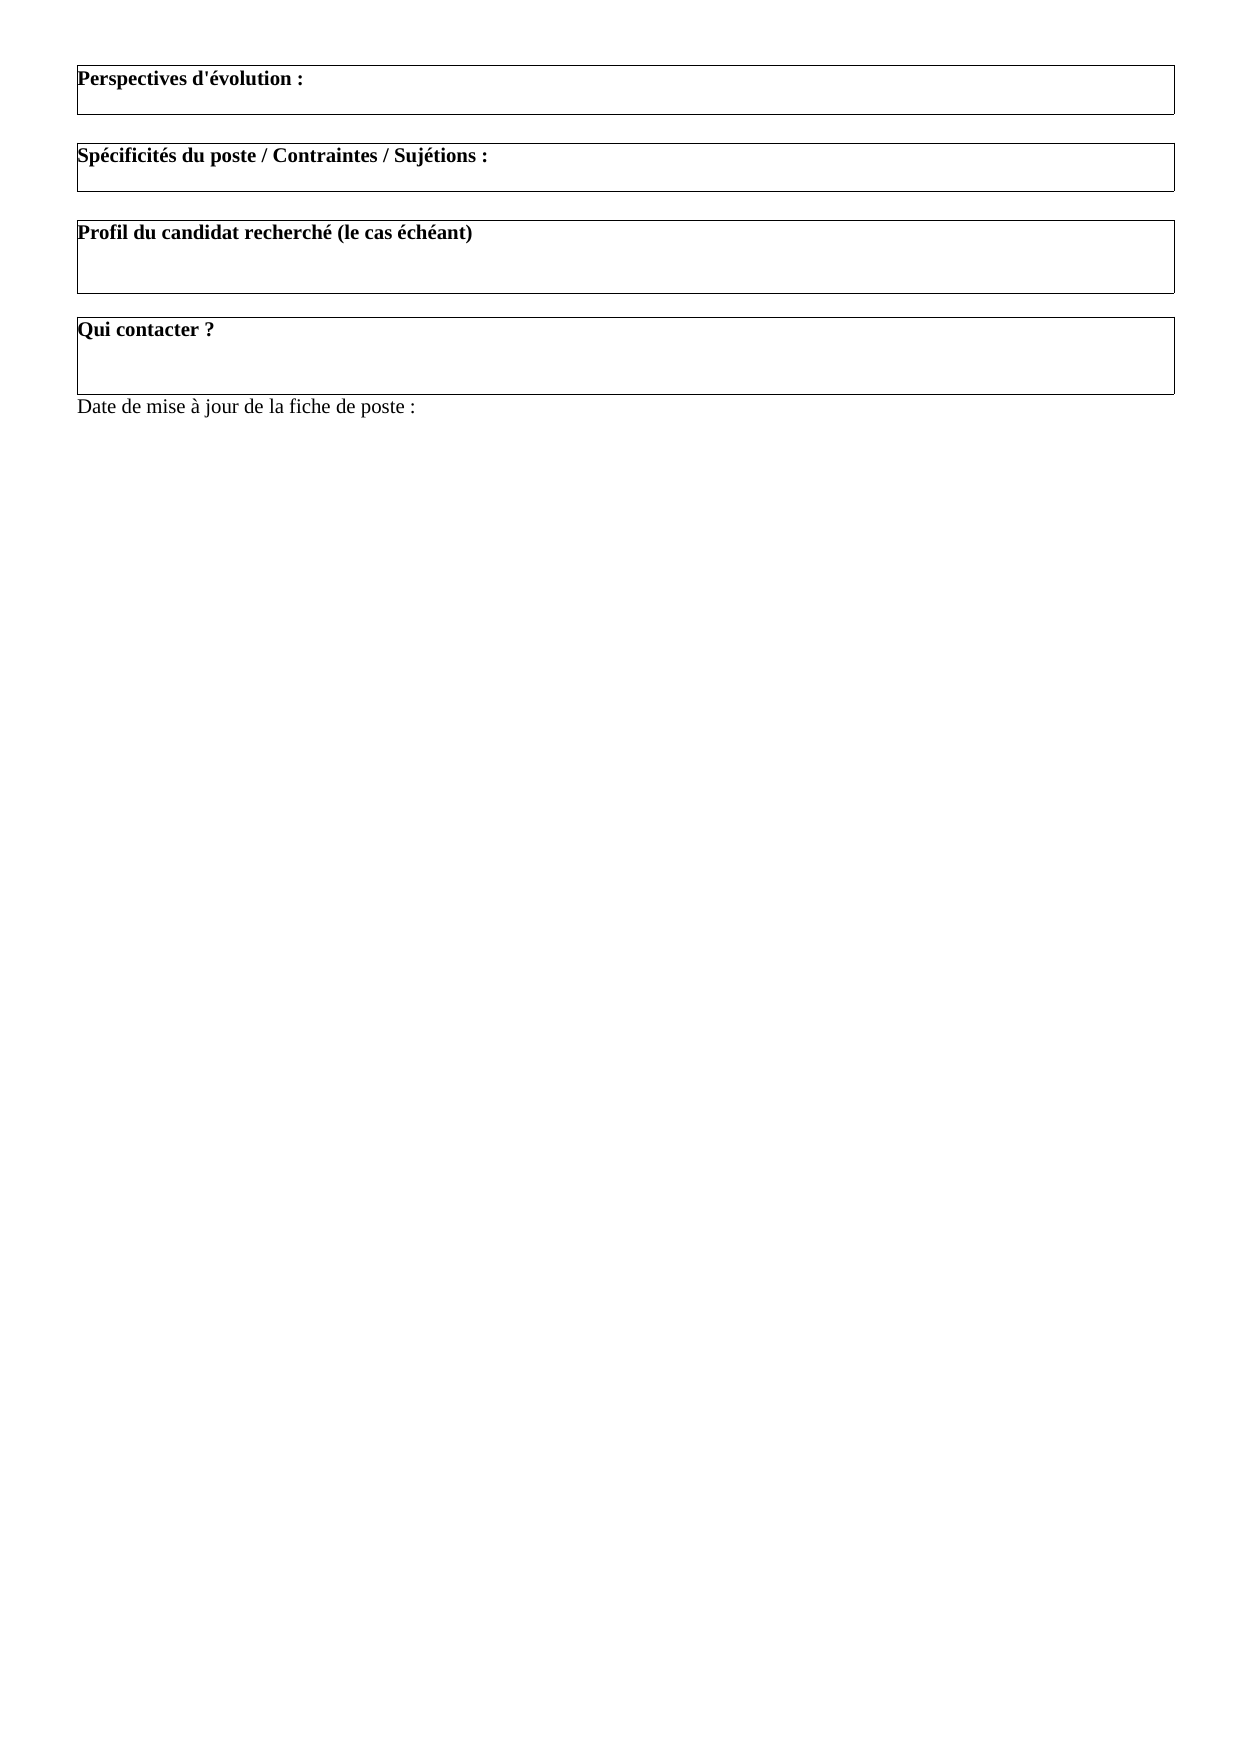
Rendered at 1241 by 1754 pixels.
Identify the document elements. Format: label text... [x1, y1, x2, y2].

table_header Qui contacter ? [78, 318, 1174, 394]
table_header Spécificités du poste / Contraintes / Sujétions : [78, 144, 1174, 191]
text Date de mise à jour de la fiche de poste : [77, 395, 1163, 418]
table_header Profil du candidat recherché (le cas échéant) [78, 221, 1174, 292]
table_header Perspectives d'évolution : [78, 66, 1174, 114]
